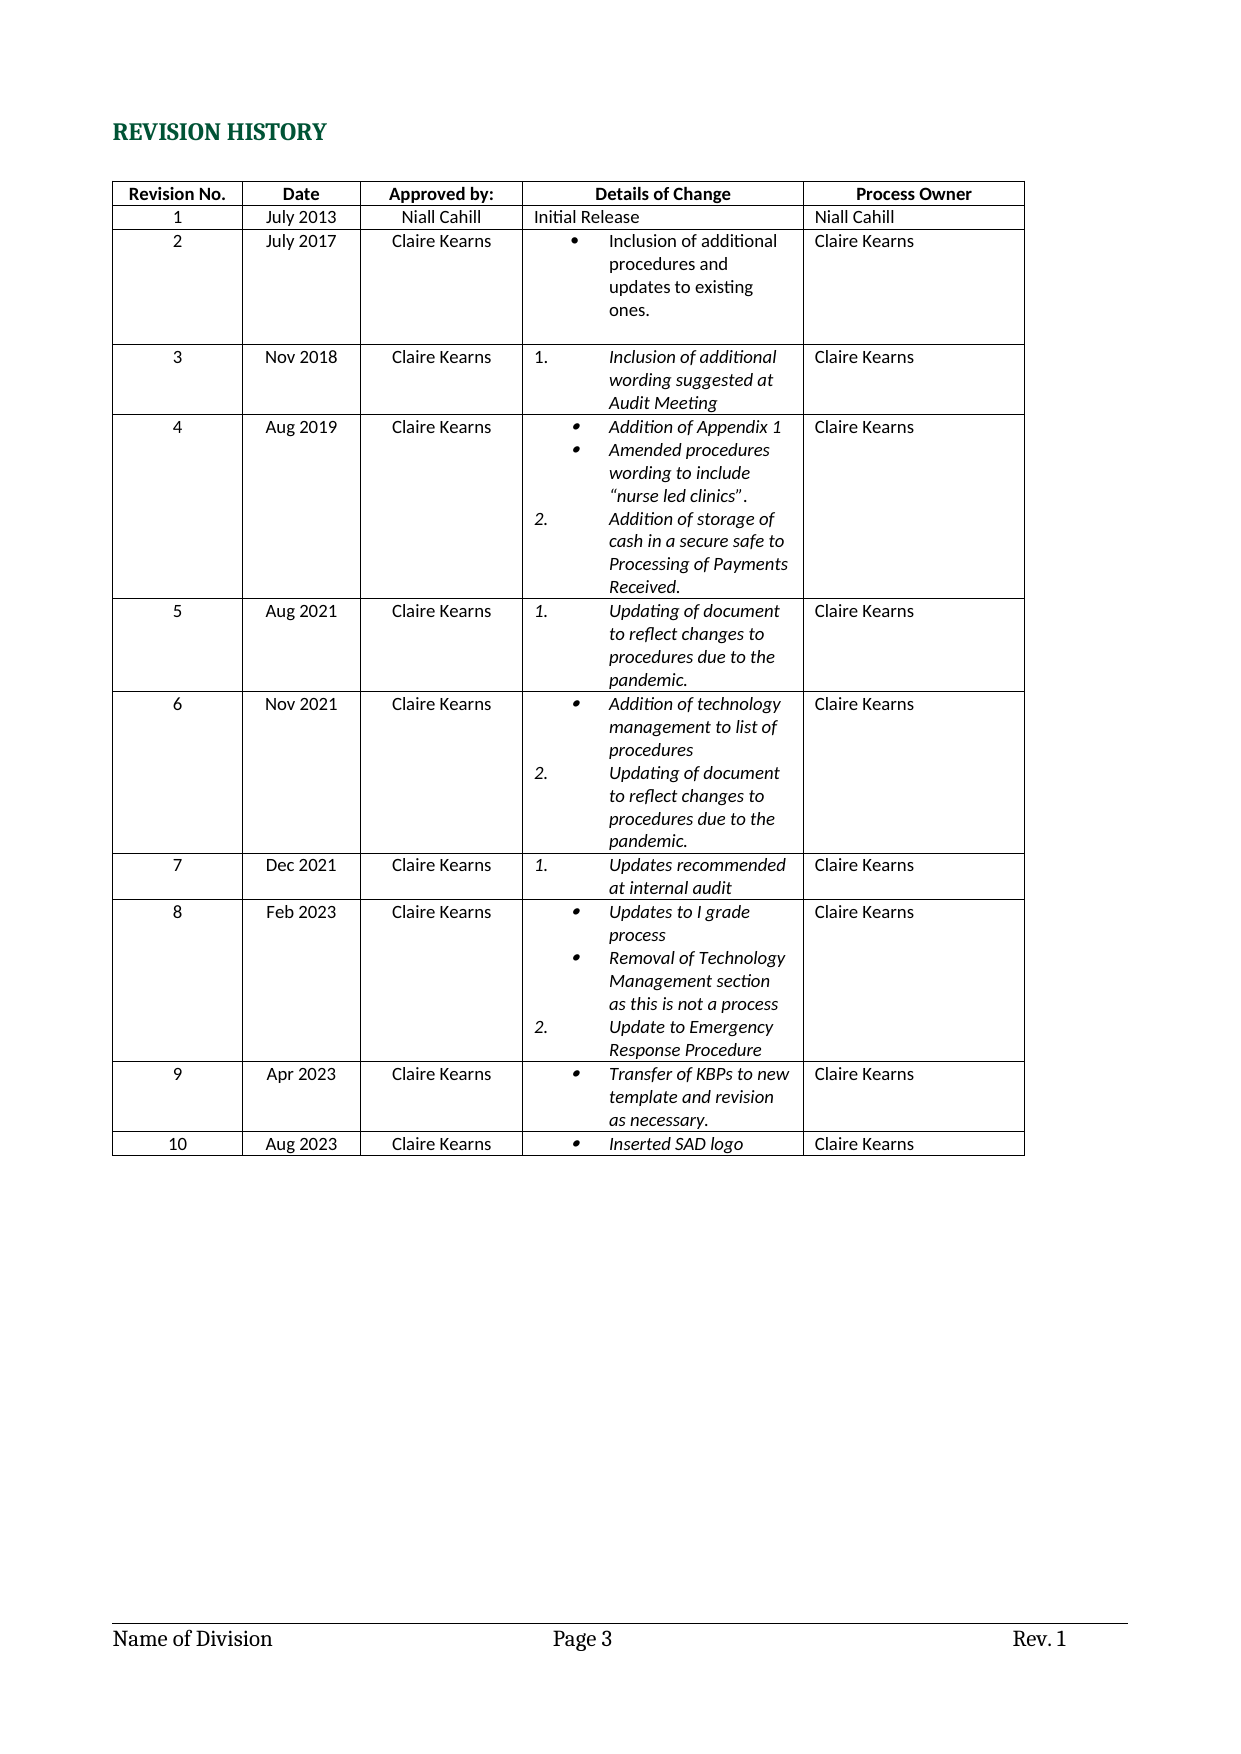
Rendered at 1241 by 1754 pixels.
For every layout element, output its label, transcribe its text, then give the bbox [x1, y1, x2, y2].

table_cell Claire Kearns [804, 1062, 1024, 1131]
table_cell Claire Kearns [361, 1062, 522, 1131]
table_cell Claire Kearns [804, 230, 1024, 344]
table_cell Initial Release [523, 206, 803, 228]
table_cell 10 [113, 1132, 242, 1154]
table_cell Claire Kearns [804, 345, 1024, 414]
table_cell Claire Kearns [361, 230, 522, 344]
table_header Revision No. [113, 182, 242, 204]
table_cell Claire Kearns [361, 692, 522, 852]
table_cell July 2017 [243, 230, 360, 344]
table_cell Claire Kearns [361, 1132, 522, 1154]
table_header Approved by: [361, 182, 522, 204]
table_cell Claire Kearns [804, 692, 1024, 852]
table_cell 1 [113, 206, 242, 228]
table_cell Claire Kearns [361, 854, 522, 899]
table_cell Transfer of KBPs to new template and revision as necessary. [523, 1062, 803, 1131]
table_cell 5 [113, 599, 242, 691]
table_cell Claire Kearns [804, 854, 1024, 899]
table_cell Claire Kearns [804, 599, 1024, 691]
subtitle REVISION HISTORY [112, 118, 1128, 147]
table_cell Claire Kearns [361, 900, 522, 1061]
table_cell 3 [113, 345, 242, 414]
table_cell Addition of technology management to list of procedures Updating of document to reflect changes to procedures due to the pandemic. [523, 692, 803, 852]
table_cell Aug 2019 [243, 415, 360, 598]
table_header Date [243, 182, 360, 204]
table_cell Niall Cahill [361, 206, 522, 228]
table_cell Updating of document to reflect changes to procedures due to the pandemic. [523, 599, 803, 691]
table_cell Addition of Appendix 1 Amended procedures wording to include “nurse led clinics”. Addition of storage of cash in a secure safe to Processing of Payments Received. [523, 415, 803, 598]
table_cell 6 [113, 692, 242, 852]
table_cell Dec 2021 [243, 854, 360, 899]
table_cell 2 [113, 230, 242, 344]
table_cell Claire Kearns [361, 599, 522, 691]
table_cell Claire Kearns [804, 900, 1024, 1061]
table_header Details of Change [523, 182, 803, 204]
table_cell Nov 2018 [243, 345, 360, 414]
table_cell 4 [113, 415, 242, 598]
table_cell Aug 2021 [243, 599, 360, 691]
table_cell Updates to I grade process Removal of Technology Management section as this is not a process Update to Emergency Response Procedure [523, 900, 803, 1061]
table_cell 7 [113, 854, 242, 899]
table_cell Claire Kearns [804, 1132, 1024, 1154]
table_cell July 2013 [243, 206, 360, 228]
table_cell Inserted SAD logo [523, 1132, 803, 1154]
table_cell Nov 2021 [243, 692, 360, 852]
table_cell 8 [113, 900, 242, 1061]
table_cell Feb 2023 [243, 900, 360, 1061]
table_cell 9 [113, 1062, 242, 1131]
table_header Process Owner [804, 182, 1024, 204]
table_cell Inclusion of additional procedures and updates to existing ones. [523, 230, 803, 344]
table_cell Claire Kearns [361, 345, 522, 414]
table_cell Claire Kearns [361, 415, 522, 598]
table_cell Aug 2023 [243, 1132, 360, 1154]
table_cell Apr 2023 [243, 1062, 360, 1131]
table_cell Claire Kearns [804, 415, 1024, 598]
table_cell Updates recommended at internal audit [523, 854, 803, 899]
table_cell Inclusion of additional wording suggested at Audit Meeting [523, 345, 803, 414]
table_cell Niall Cahill [804, 206, 1024, 228]
